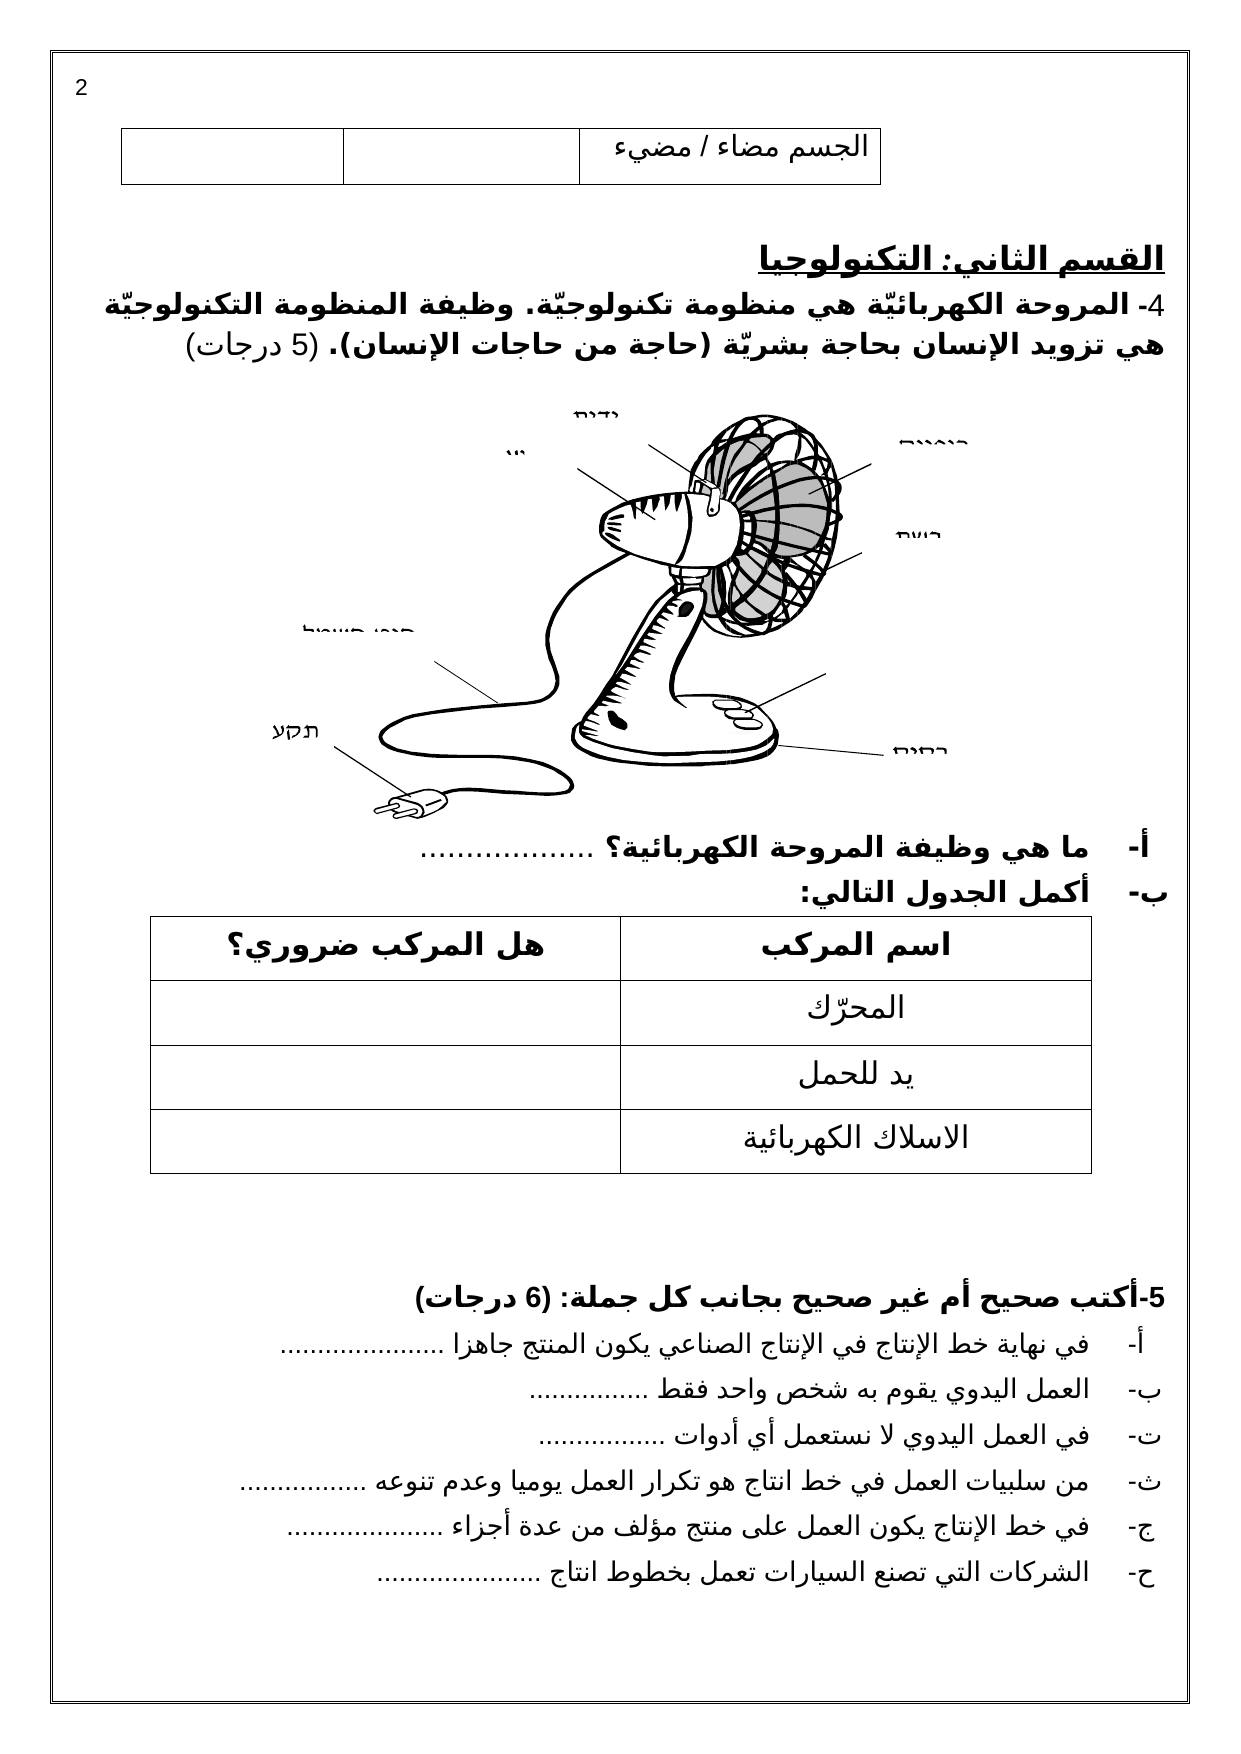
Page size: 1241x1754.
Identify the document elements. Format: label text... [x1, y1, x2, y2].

table_cell [151, 1046, 620, 1109]
table_cell المحرّك [621, 981, 1091, 1045]
table_cell [151, 981, 620, 1045]
text 4- المروحة الكهربائيّة هي منظومة تكنولوجيّة. وظيفة المنظومة التكنولوجيّة هي تزويد الإنسان بحاجة بشريّة (حاجة من حاجات الإنسان). (5 درجات) [75, 283, 1165, 405]
table_cell [122, 129, 343, 184]
list في خط الإنتاج يكون العمل على منتج مؤلف من عدة أجزاء ..................... [75, 1502, 1128, 1541]
table_cell [151, 1110, 620, 1173]
list في نهاية خط الإنتاج في الإنتاج الصناعي يكون المنتج جاهزا ...................... [75, 1320, 1128, 1359]
table_cell يد للحمل [621, 1046, 1091, 1109]
table_cell الاسلاك الكهربائية [621, 1110, 1091, 1173]
table_cell الجسم مضاء / مضيء [580, 129, 880, 184]
list في العمل اليدوي لا نستعمل أي أدوات ................. [75, 1411, 1128, 1450]
text القسم الثاني: التكنولوجيا [75, 238, 1165, 277]
list الشركات التي تصنع السيارات تعمل بخطوط انتاج ...................... [75, 1547, 1128, 1587]
list ما هي وظيفة المروحة الكهربائية؟ ................... [75, 825, 1128, 864]
text 5-أكتب صحيح أم غير صحيح بجانب كل جملة: (6 درجات) [75, 1274, 1165, 1314]
list أكمل الجدول التالي: [75, 870, 1128, 910]
table_header هل المركب ضروري؟ [151, 917, 620, 980]
table_header اسم المركب [621, 917, 1091, 980]
list من سلبيات العمل في خط انتاج هو تكرار العمل يوميا وعدم تنوعه ................. [75, 1456, 1128, 1496]
list العمل اليدوي يقوم به شخص واحد فقط ................ [75, 1365, 1128, 1405]
table_cell [344, 129, 579, 184]
